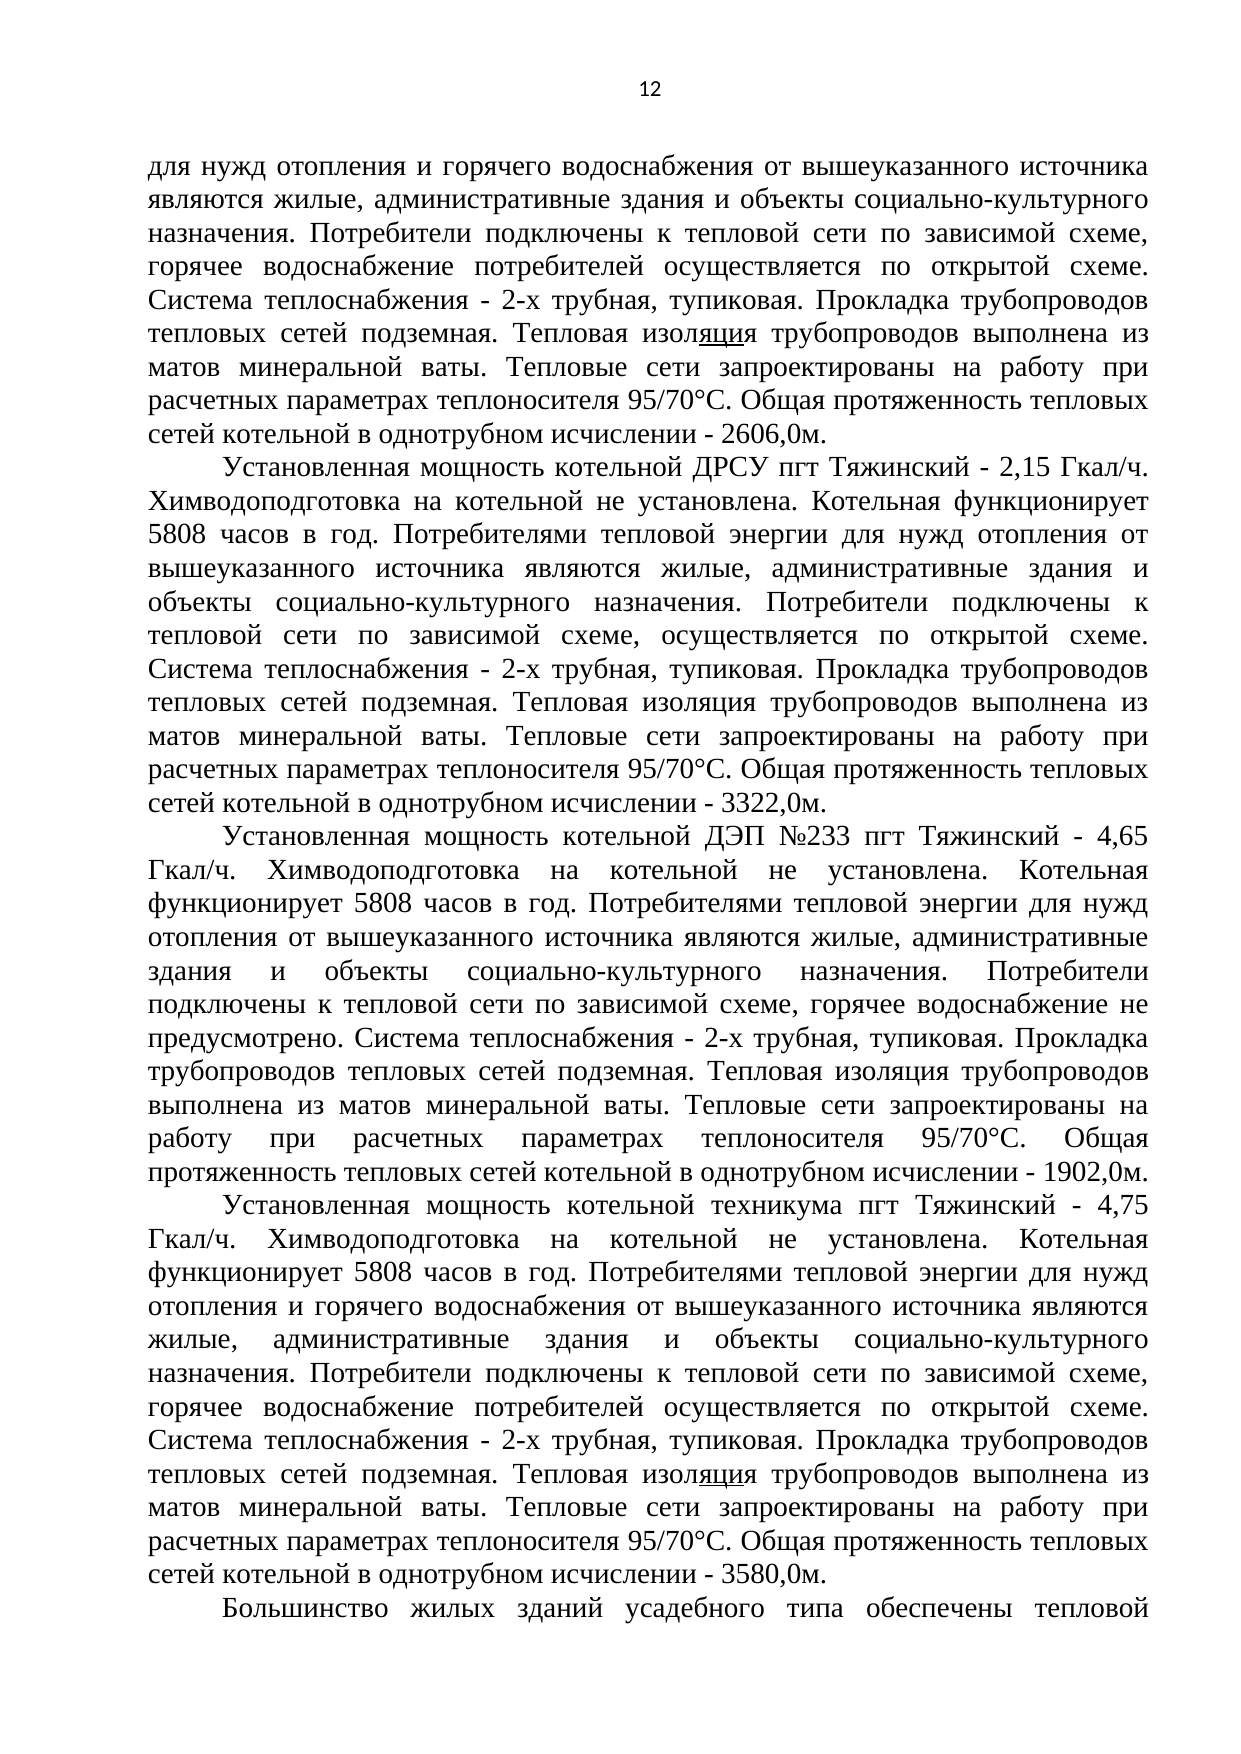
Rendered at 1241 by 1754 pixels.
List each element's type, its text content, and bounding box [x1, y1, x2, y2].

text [148, 1590, 1149, 1623]
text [148, 148, 1149, 449]
text Установленная мощность котельной техникума пгт Тяжинский - 4,75 Гкал/ч. Химводоподготовка на котельной не установлена. Котельная функционирует 5808 часов в год. Потребителями тепловой энергии для нужд отопления и горячего водоснабжения от вышеуказанного источника являются жилые, административные здания и объекты социально-культурного назначения. Потребители подключены к тепловой сети по зависимой схеме, горячее водоснабжение потребителей осуществляется по открытой схеме. Система теплоснабжения - 2-х трубная, тупиковая. Прокладка трубопроводов тепловых сетей подземная. Тепловая изоляция трубопроводов выполнена из матов минеральной ваты. Тепловые сети запроектированы на работу при расчетных параметрах теплоносителя 95/70°С. Общая протяженность тепловых сетей котельной в однотрубном исчислении - 3580,0м. [148, 1187, 1149, 1590]
text Установленная мощность котельной ДРСУ пгт Тяжинский - 2,15 Гкал/ч. Химводоподготовка на котельной не установлена. Котельная функционирует 5808 часов в год. Потребителями тепловой энергии для нужд отопления от вышеуказанного источника являются жилые, административные здания и объекты социально-культурного назначения. Потребители подключены к тепловой сети по зависимой схеме, осуществляется по открытой схеме. Система теплоснабжения - 2-х трубная, тупиковая. Прокладка трубопроводов тепловых сетей подземная. Тепловая изоляция трубопроводов выполнена из матов минеральной ваты. Тепловые сети запроектированы на работу при расчетных параметрах теплоносителя 95/70°С. Общая протяженность тепловых сетей котельной в однотрубном исчислении - 3322,0м. [148, 449, 1149, 818]
text Установленная мощность котельной ДЭП №233 пгт Тяжинский - 4,65 Гкал/ч. Химводоподготовка на котельной не установлена. Котельная функционирует 5808 часов в год. Потребителями тепловой энергии для нужд отопления от вышеуказанного источника являются жилые, административные здания и объекты социально-культурного назначения. Потребители подключены к тепловой сети по зависимой схеме, горячее водоснабжение не предусмотрено. Система теплоснабжения - 2-х трубная, тупиковая. Прокладка трубопроводов тепловых сетей подземная. Тепловая изоляция трубопроводов выполнена из матов минеральной ваты. Тепловые сети запроектированы на работу при расчетных параметрах теплоносителя 95/70°С. Общая протяженность тепловых сетей котельной в однотрубном исчислении - 1902,0м. [148, 818, 1149, 1187]
